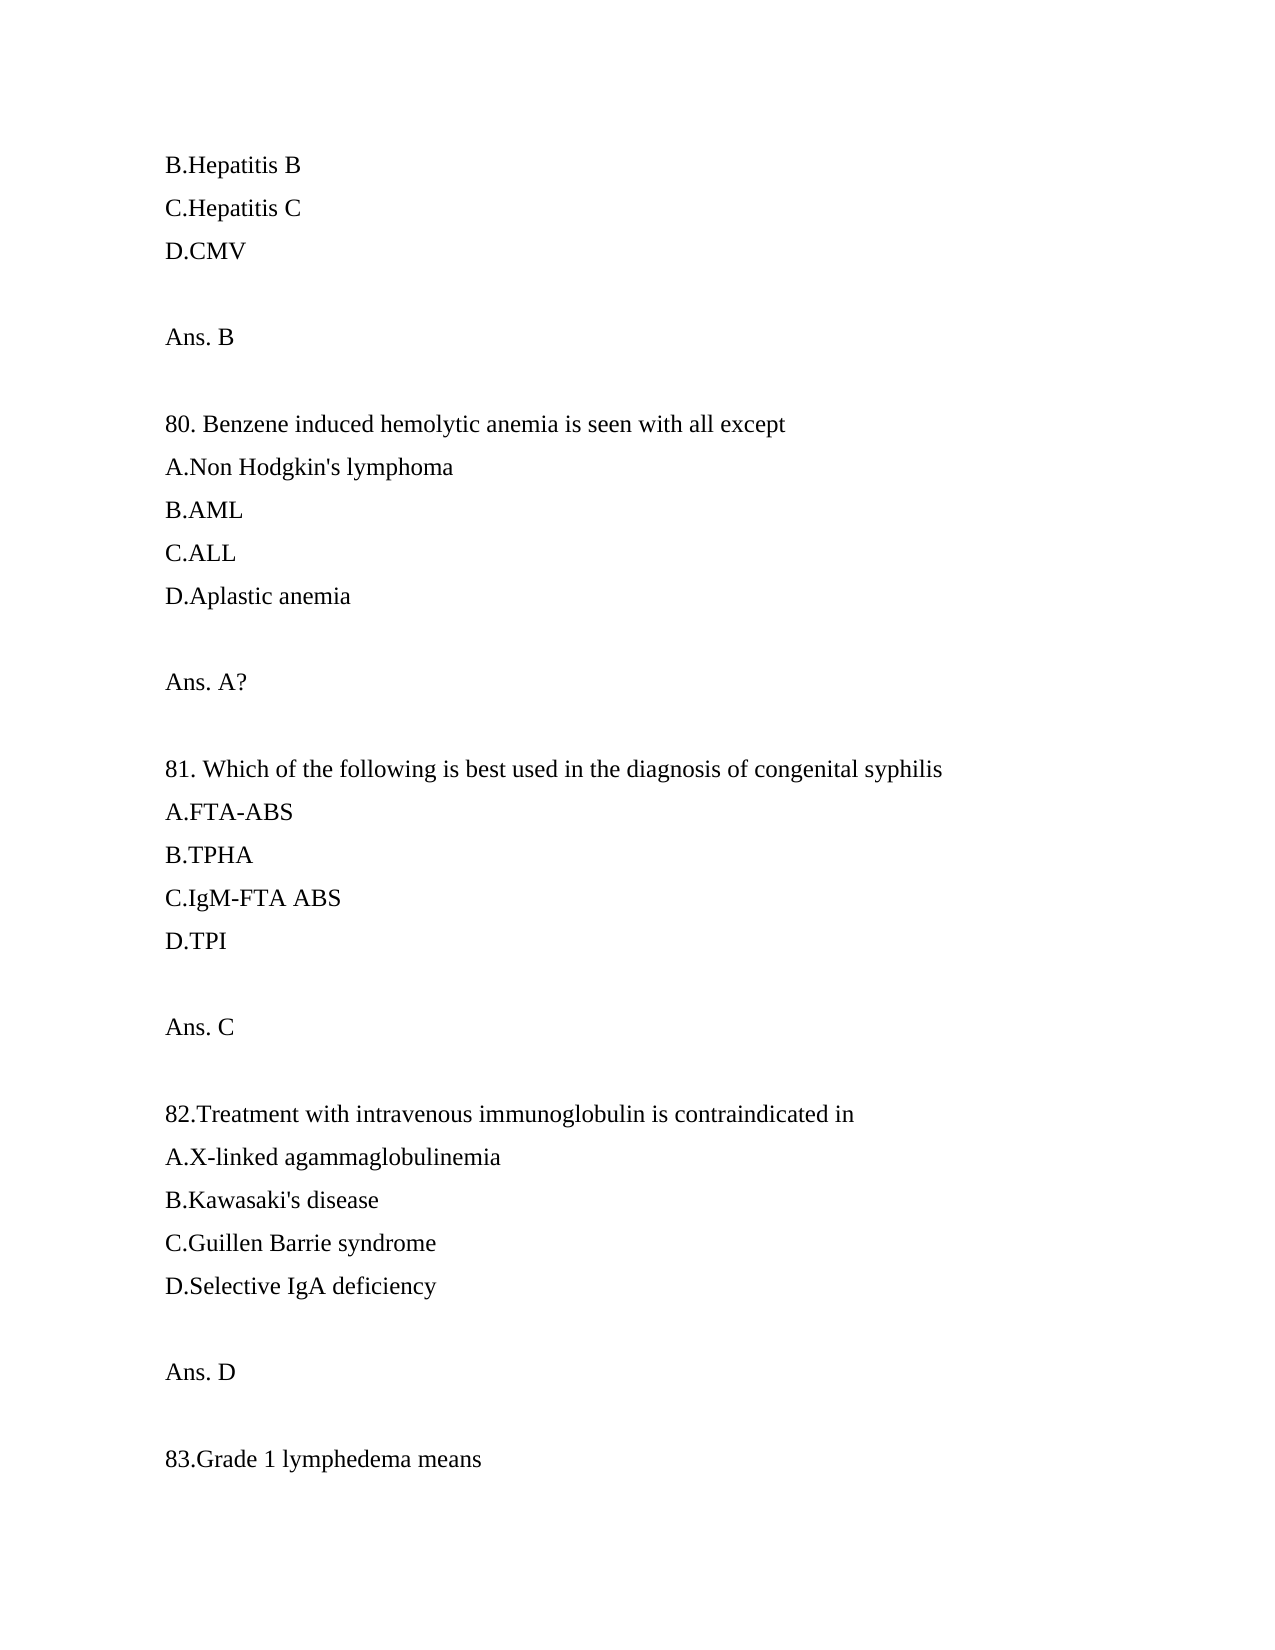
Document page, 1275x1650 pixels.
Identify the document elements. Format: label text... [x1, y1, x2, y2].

text 81. Which of the following is best used in the diagnosis of congenital syphilis [165, 754, 1110, 782]
text 82.Treatment with intravenous immunoglobulin is contraindicated in [165, 1099, 1110, 1127]
text C.ALL [165, 538, 1110, 567]
text B.Kawasaki's disease [165, 1185, 1110, 1214]
text A.Non Hodgkin's lymphoma [165, 452, 1110, 481]
text 83.Grade 1 lymphedema means [165, 1444, 1110, 1472]
text B.Hepatitis B [165, 150, 1110, 179]
text B.AML [165, 495, 1110, 524]
text Ans. A? [165, 667, 1110, 696]
text 80. Benzene induced hemolytic anemia is seen with all except [165, 409, 1110, 437]
text Ans. B [165, 322, 1110, 351]
text D.CMV [165, 236, 1110, 265]
text A.FTA-ABS [165, 797, 1110, 826]
text C.Guillen Barrie syndrome [165, 1228, 1110, 1257]
text D.Selective IgA deficiency [165, 1271, 1110, 1300]
text Ans. C [165, 1012, 1110, 1041]
text D.Aplastic anemia [165, 581, 1110, 610]
text Ans. D [165, 1357, 1110, 1386]
text C.Hepatitis C [165, 193, 1110, 222]
text C.IgM-FTA ABS [165, 883, 1110, 912]
text B.TPHA [165, 840, 1110, 869]
text A.X-linked agammaglobulinemia [165, 1142, 1110, 1171]
text D.TPI [165, 926, 1110, 955]
